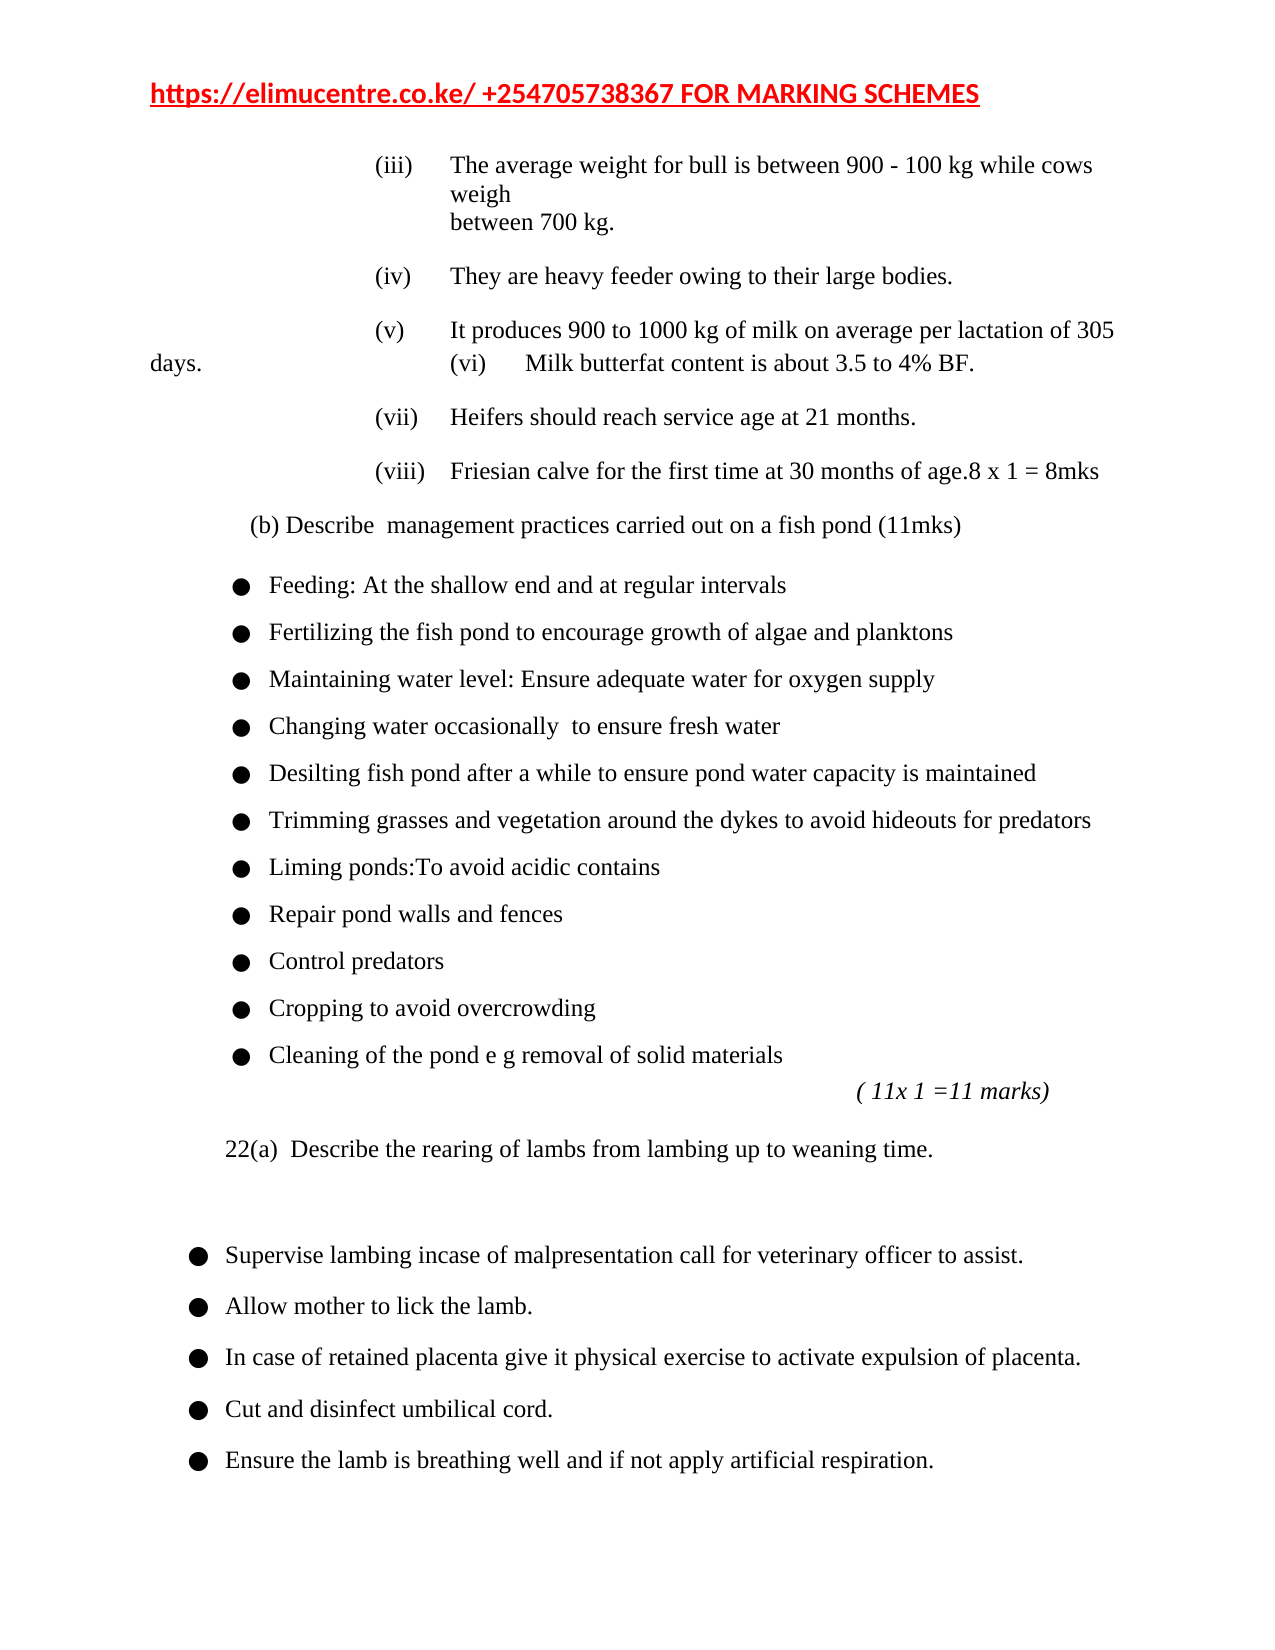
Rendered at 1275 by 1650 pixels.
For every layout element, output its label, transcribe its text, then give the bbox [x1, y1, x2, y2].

text between 700 kg. [375, 207, 1125, 236]
text ( 11x 1 =11 marks) [194, 1076, 1125, 1105]
list Control predators [231, 935, 1125, 982]
list Cropping to avoid overcrowding [231, 982, 1125, 1029]
text (viii) Friesian calve for the first time at 30 months of age.8 x 1 = 8mks [150, 456, 1125, 485]
list Trimming grasses and vegetation around the dykes to avoid hideouts for predators [231, 794, 1125, 841]
list Ensure the lamb is breathing well and if not apply artificial respiration. [187, 1431, 1125, 1483]
list In case of retained placenta give it physical exercise to activate expulsion of placenta. [187, 1329, 1125, 1380]
list Desilting fish pond after a while to ensure pond water capacity is maintained [231, 747, 1125, 794]
list Maintaining water level: Ensure adequate water for oxygen supply [231, 653, 1125, 700]
text (b) Describe management practices carried out on a fish pond (11mks) [150, 510, 1125, 538]
list Liming ponds:To avoid acidic contains [231, 841, 1125, 888]
list Supervise lambing incase of malpresentation call for veterinary officer to assist. [187, 1226, 1125, 1278]
list Cleaning of the pond e g removal of solid materials [231, 1029, 1125, 1076]
list Feeding: At the shallow end and at regular intervals [231, 559, 1125, 606]
list Cut and disinfect umbilical cord. [187, 1380, 1125, 1431]
list The average weight for bull is between 900 - 100 kg while cows weigh [375, 150, 1125, 207]
text (vii) Heifers should reach service age at 21 months. [150, 402, 1125, 431]
list Changing water occasionally to ensure fresh water [231, 700, 1125, 747]
list Allow mother to lick the lamb. [187, 1278, 1125, 1329]
text (iv) They are heavy feeder owing to their large bodies. [150, 261, 1125, 290]
list Fertilizing the fish pond to encourage growth of algae and planktons [231, 606, 1125, 653]
list Repair pond walls and fences [231, 888, 1125, 935]
text (v) It produces 900 to 1000 kg of milk on average per lactation of 305 days. (vi) Milk butterfat content is about 3.5 to 4% BF. [150, 315, 1125, 377]
text 22(a) Describe the rearing of lambs from lambing up to weaning time. [187, 1134, 1125, 1162]
